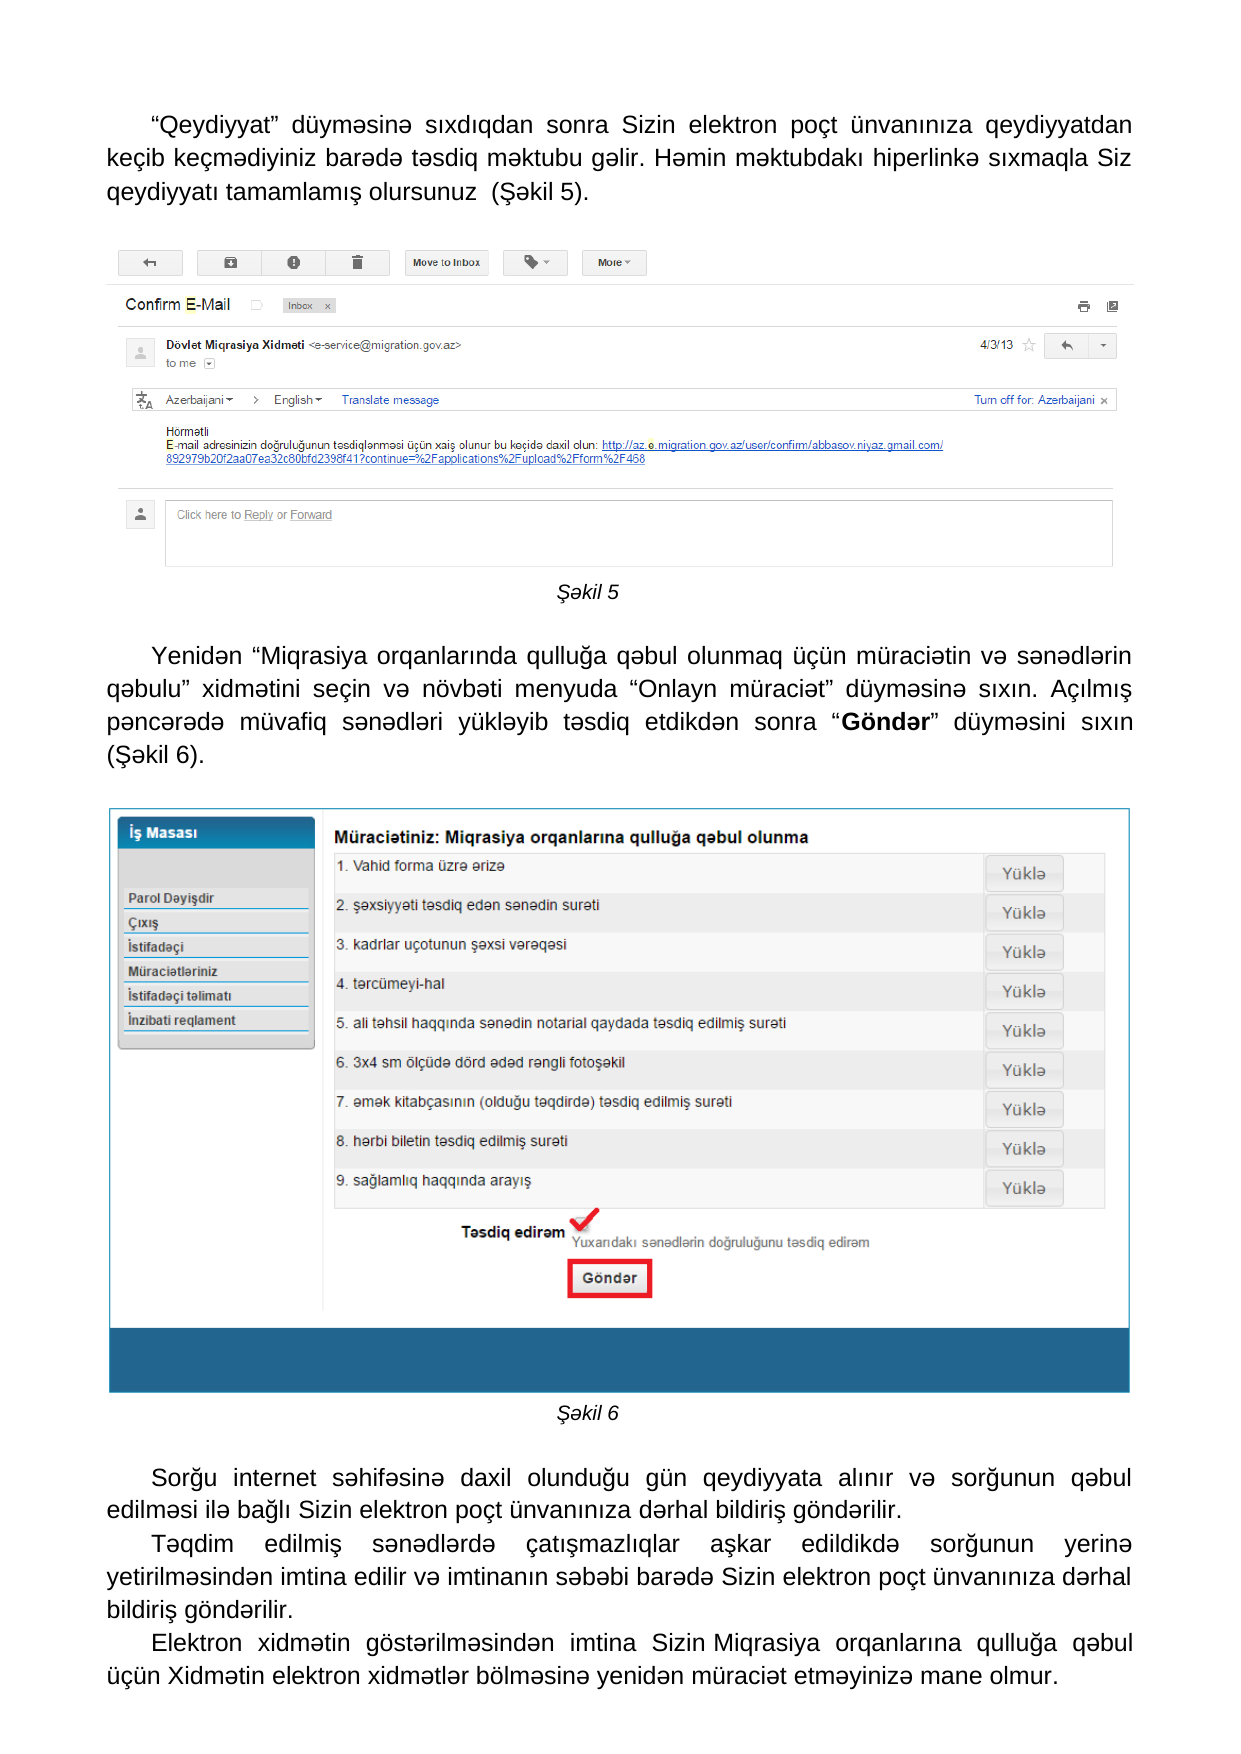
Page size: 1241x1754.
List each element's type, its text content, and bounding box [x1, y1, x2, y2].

text Yenidən “Miqrasiya orqanlarında qulluğa qəbul olunmaq üçün müraciətin və sənədlərin qəbulu” xidmətini seçin və növbəti menyuda “Onlayn müraciət” düyməsinə sıxın. Açılmış pəncərədə müvafiq sənədləri yükləyib təsdiq etdikdən sonra “Göndər” düyməsini sıxın (Şəkil 6). [106, 641, 1134, 769]
text Şəkil 5 [106, 580, 1134, 604]
picture [106, 806, 1134, 1397]
text Təqdim edilmiş sənədlərdə çatışmazlıqlar aşkar edildikdə sorğunun yerinə yetirilməsindən imtina edilir və imtinanın səbəbi barədə Sizin elektron poçt ünvanınıza dərhal bildiriş göndərilir. [106, 1528, 1134, 1623]
text Elektron xidmətin göstərilməsindən imtina Sizin Miqrasiya orqanlarına qulluğa qəbul üçün Xidmətin elektron xidmətlər bölməsinə yenidən müraciət etməyinizə mane olmur. [106, 1628, 1134, 1689]
text Sorğu internet səhifəsinə daxil olunduğu gün qeydiyyata alınır və sorğunun qəbul edilməsi ilə bağlı Sizin elektron poçt ünvanınıza dərhal bildiriş göndərilir. [106, 1462, 1134, 1524]
text Şəkil 6 [106, 1401, 1134, 1425]
picture [106, 242, 1134, 576]
text “Qeydiyyat” düyməsinə sıxdıqdan sonra Sizin elektron poçt ünvanınıza qeydiyyatdan keçib keçmədiyiniz barədə təsdiq məktubu gəlir. Həmin məktubdakı hiperlinkə sıxmaqla Siz qeydiyyatı tamamlamış olursunuz (Şəkil 5). [106, 110, 1134, 205]
